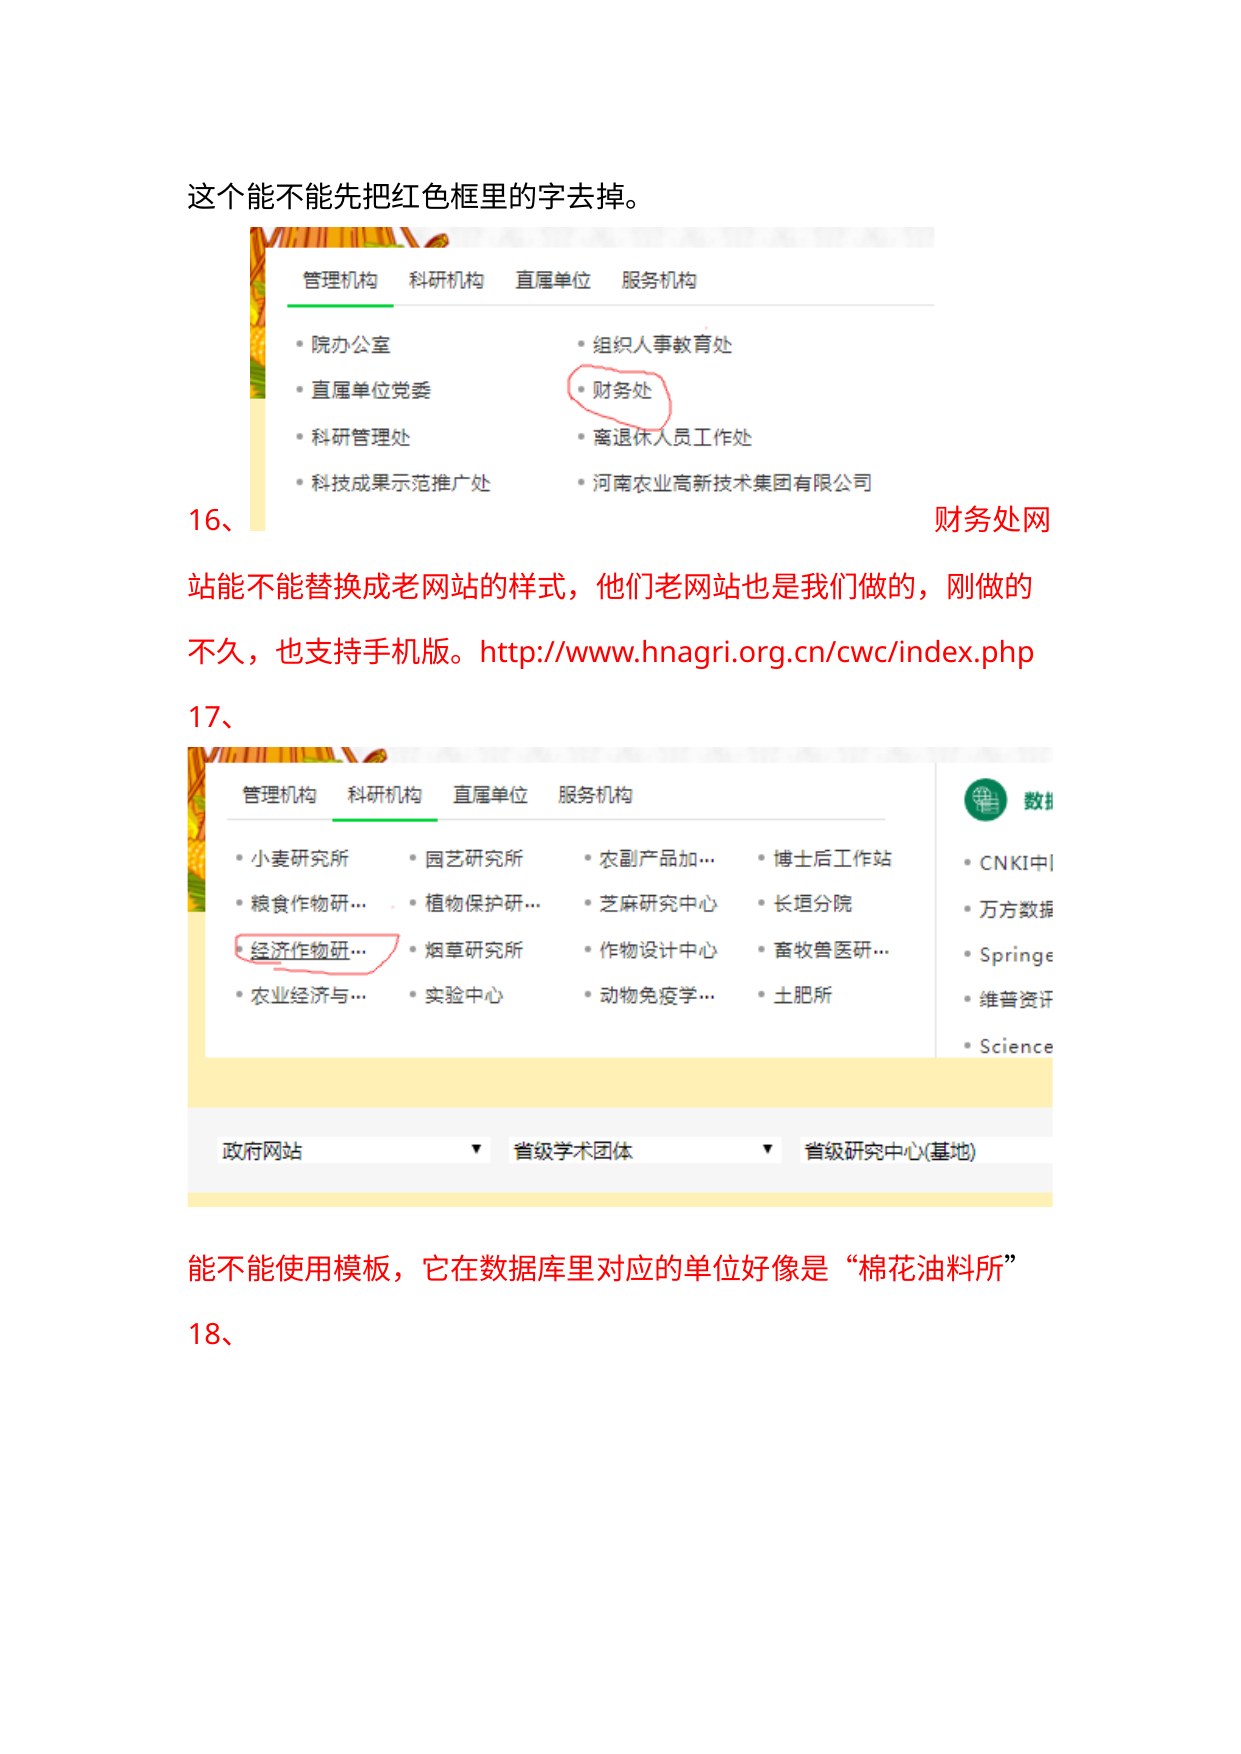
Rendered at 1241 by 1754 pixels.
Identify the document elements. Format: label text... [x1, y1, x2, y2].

text 17、能不能使用模板，它在数据库里对应的单位好像是“棉花油料所” [187, 1207, 1053, 1299]
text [187, 162, 1053, 227]
text 18、这个图片里面的字去掉。 [187, 1299, 1053, 1364]
text 17、能不能使用模板，它在数据库里对应的单位好像是“棉花油料所” [187, 682, 1053, 747]
picture [187, 747, 1053, 1207]
picture [250, 227, 935, 531]
